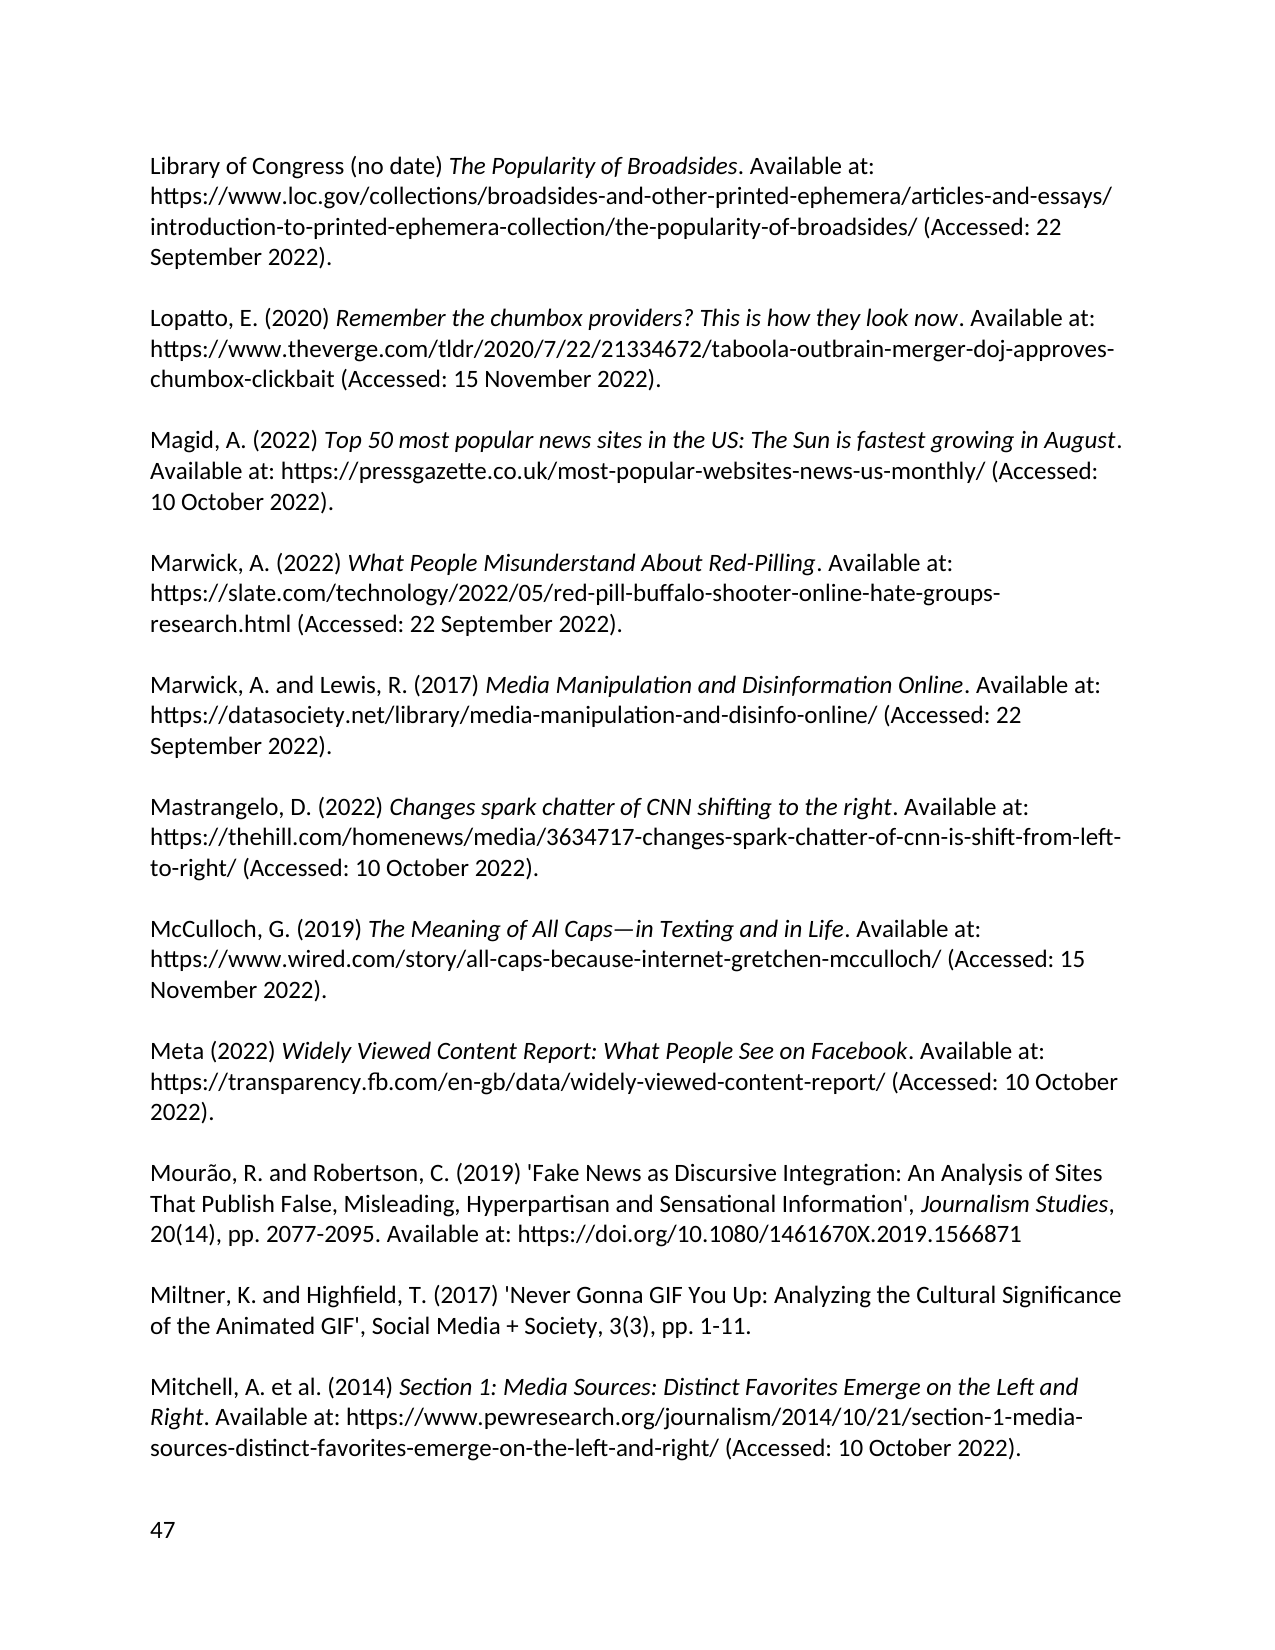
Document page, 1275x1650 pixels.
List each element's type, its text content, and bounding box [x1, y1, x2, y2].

text Library of Congress (no date) The Popularity of Broadsides. Available at: https://www.loc.gov/collections/broadsides-and-other-printed-ephemera/articles-and-essays/introduction-to-printed-ephemera-collection/the-popularity-of-broadsides/ (Accessed: 22 September 2022). [150, 150, 1125, 272]
text Miltner, K. and Highfield, T. (2017) 'Never Gonna GIF You Up: Analyzing the Cultural Significance of the Animated GIF', Social Media + Society, 3(3), pp. 1-11. [150, 1279, 1125, 1340]
text Magid, A. (2022) Top 50 most popular news sites in the US: The Sun is fastest growing in August. Available at: https://pressgazette.co.uk/most-popular-websites-news-us-monthly/ (Accessed: 10 October 2022). [150, 425, 1125, 516]
text Lopatto, E. (2020) Remember the chumbox providers? This is how they look now. Available at: https://www.theverge.com/tldr/2020/7/22/21334672/taboola-outbrain-merger-doj-approves-chumbox-clickbait (Accessed: 15 November 2022). [150, 303, 1125, 394]
text Mastrangelo, D. (2022) Changes spark chatter of CNN shifting to the right. Available at: https://thehill.com/homenews/media/3634717-changes-spark-chatter-of-cnn-is-shift-from-left-to-right/ (Accessed: 10 October 2022). [150, 791, 1125, 882]
text Mitchell, A. et al. (2014) Section 1: Media Sources: Distinct Favorites Emerge on the Left and Right. Available at: https://www.pewresearch.org/journalism/2014/10/21/section-1-media-sources-distinct-favorites-emerge-on-the-left-and-right/ (Accessed: 10 October 2022). [150, 1371, 1125, 1462]
text Marwick, A. and Lewis, R. (2017) Media Manipulation and Disinformation Online. Available at: https://datasociety.net/library/media-manipulation-and-disinfo-online/ (Accessed: 22 September 2022). [150, 669, 1125, 760]
text Marwick, A. (2022) What People Misunderstand About Red-Pilling. Available at: https://slate.com/technology/2022/05/red-pill-buffalo-shooter-online-hate-groups-research.html (Accessed: 22 September 2022). [150, 547, 1125, 638]
text Mourão, R. and Robertson, C. (2019) 'Fake News as Discursive Integration: An Analysis of Sites That Publish False, Misleading, Hyperpartisan and Sensational Information', Journalism Studies, 20(14), pp. 2077-2095. Available at: https://doi.org/10.1080/1461670X.2019.1566871 [150, 1157, 1125, 1249]
text McCulloch, G. (2019) The Meaning of All Caps—in Texting and in Life. Available at: https://www.wired.com/story/all-caps-because-internet-gretchen-mcculloch/ (Accessed: 15 November 2022). [150, 913, 1125, 1004]
text Meta (2022) Widely Viewed Content Report: What People See on Facebook. Available at: https://transparency.fb.com/en-gb/data/widely-viewed-content-report/ (Accessed: 10 October 2022). [150, 1035, 1125, 1127]
